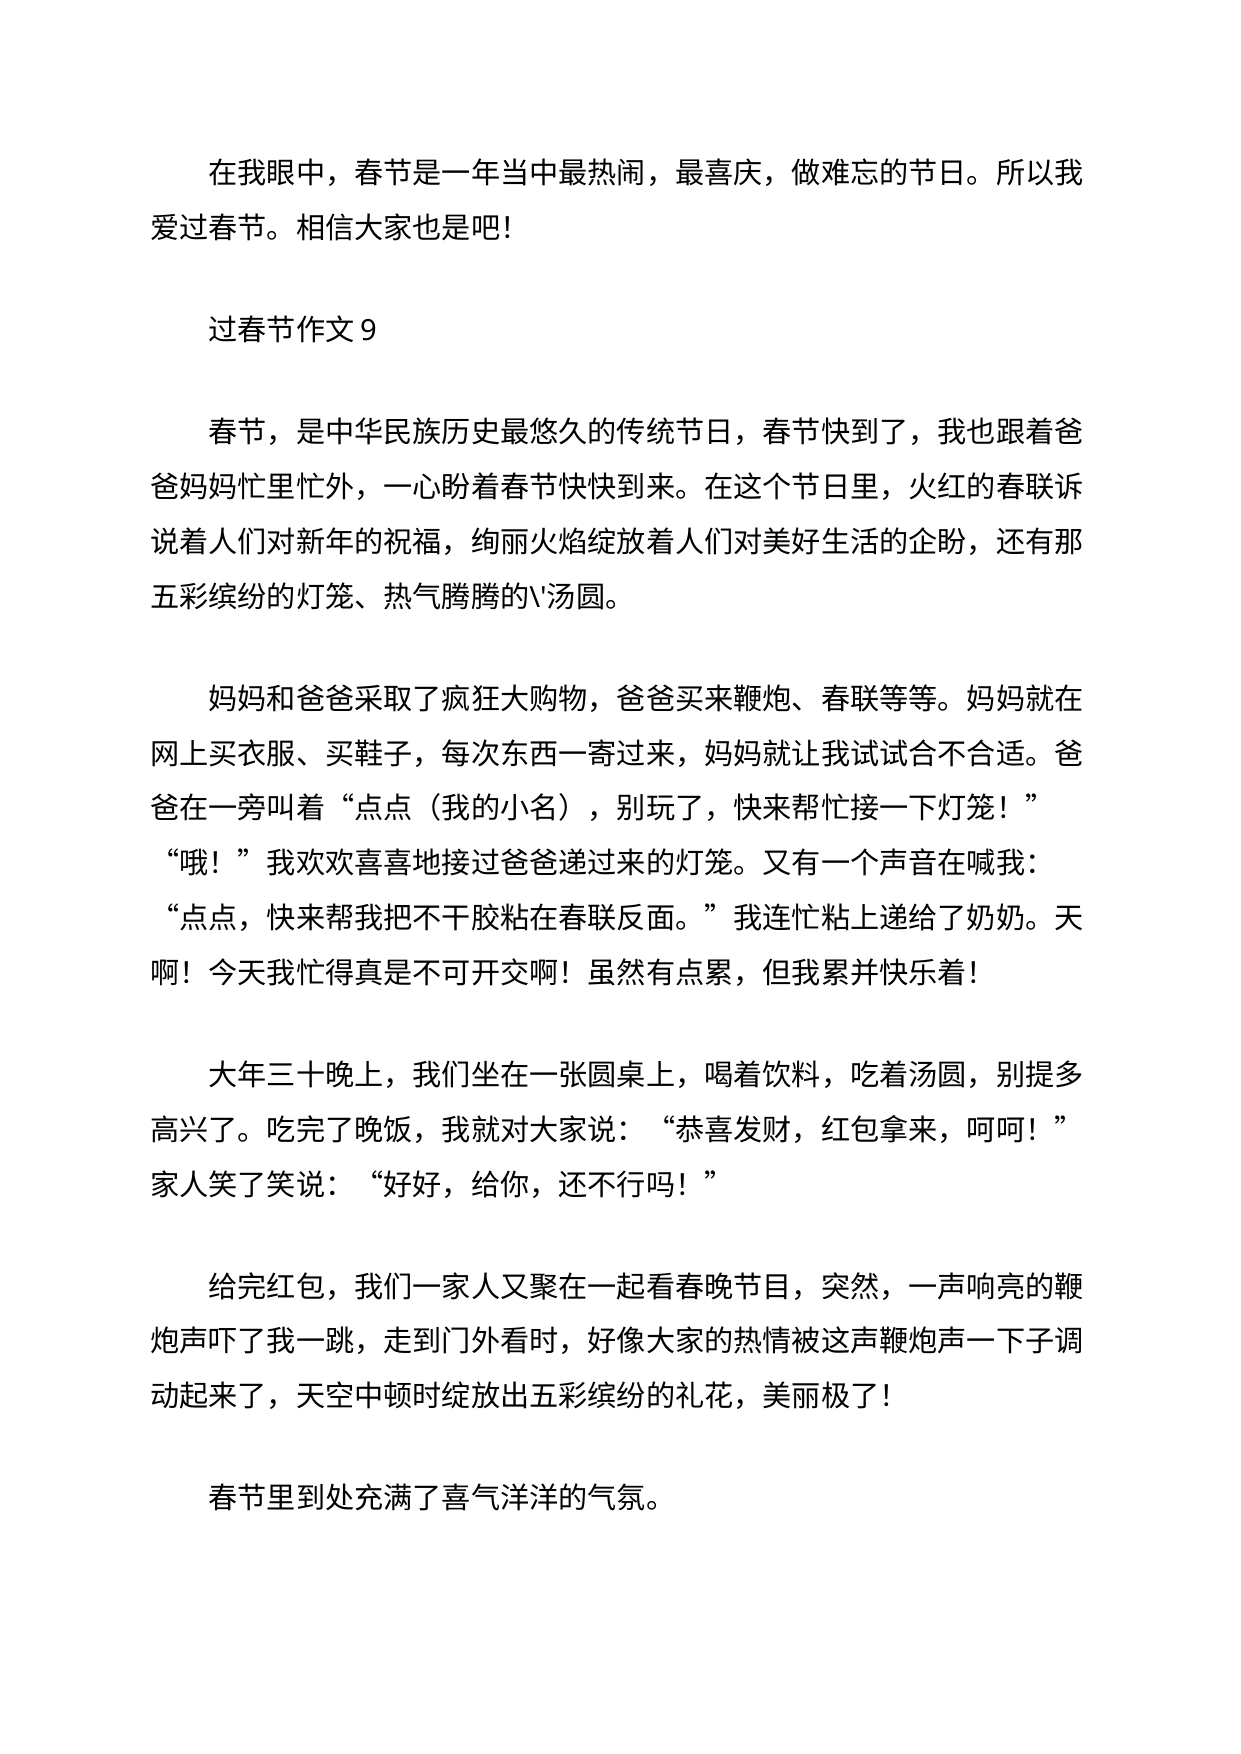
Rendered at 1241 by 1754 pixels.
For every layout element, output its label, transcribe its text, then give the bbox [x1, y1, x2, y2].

text 大年三十晚上，我们坐在一张圆桌上，喝着饮料，吃着汤圆，别提多高兴了。吃完了晚饭，我就对大家说：“恭喜发财，红包拿来，呵呵！”家人笑了笑说：“好好，给你，还不行吗！” [150, 1052, 1090, 1204]
text 春节里到处充满了喜气洋洋的气氛。 [150, 1475, 1090, 1517]
text 过春节作文9 [150, 307, 1090, 349]
text 在我眼中，春节是一年当中最热闹，最喜庆，做难忘的节日。所以我爱过春节。相信大家也是吧！ [150, 150, 1090, 247]
text 春节，是中华民族历史最悠久的传统节日，春节快到了，我也跟着爸爸妈妈忙里忙外，一心盼着春节快快到来。在这个节日里，火红的春联诉说着人们对新年的祝福，绚丽火焰绽放着人们对美好生活的企盼，还有那五彩缤纷的灯笼、热气腾腾的\'汤圆。 [150, 409, 1090, 616]
text 给完红包，我们一家人又聚在一起看春晚节目，突然，一声响亮的鞭炮声吓了我一跳，走到门外看时，好像大家的热情被这声鞭炮声一下子调动起来了，天空中顿时绽放出五彩缤纷的礼花，美丽极了！ [150, 1263, 1090, 1415]
text 妈妈和爸爸采取了疯狂大购物，爸爸买来鞭炮、春联等等。妈妈就在网上买衣服、买鞋子，每次东西一寄过来，妈妈就让我试试合不合适。爸爸在一旁叫着“点点（我的小名），别玩了，快来帮忙接一下灯笼！”“哦！”我欢欢喜喜地接过爸爸递过来的灯笼。又有一个声音在喊我：“点点，快来帮我把不干胶粘在春联反面。”我连忙粘上递给了奶奶。天啊！今天我忙得真是不可开交啊！虽然有点累，但我累并快乐着！ [150, 675, 1090, 992]
